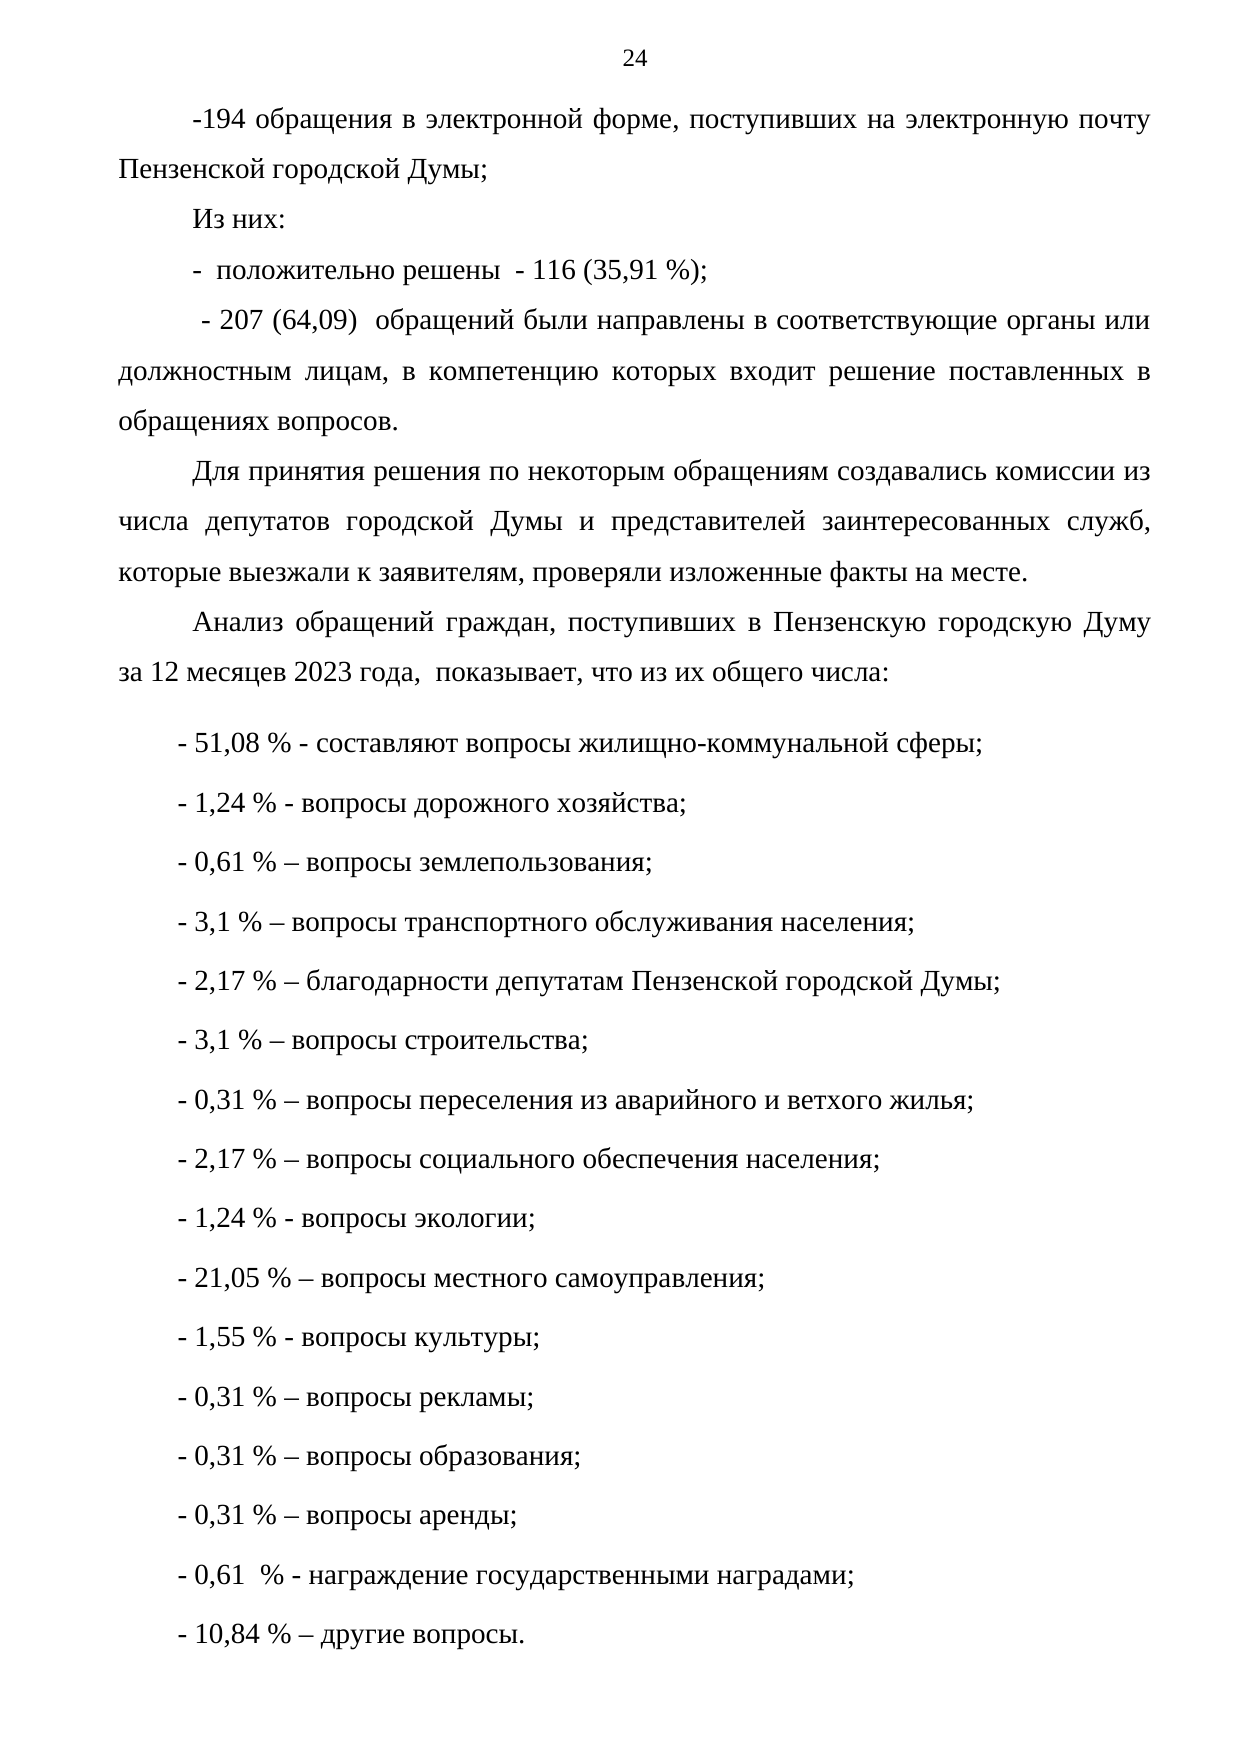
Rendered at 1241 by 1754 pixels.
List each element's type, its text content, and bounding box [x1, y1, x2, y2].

text - 51,08 % - составляют вопросы жилищно-коммунальной сферы; [118, 726, 1152, 759]
text Для принятия решения по некоторым обращениям создавались комиссии из числа депутатов городской Думы и представителей заинтересованных служб, которые выезжали к заявителям, проверяли изложенные факты на месте. [118, 453, 1152, 587]
text - 0,31 % – вопросы переселения из аварийного и ветхого жилья; [118, 1082, 1152, 1115]
text -194 обращения в электронной форме, поступивших на электронную почту Пензенской городской Думы; [118, 101, 1152, 185]
text - положительно решены - 116 (35,91 %); [118, 252, 1152, 286]
text - 2,17 % – вопросы социального обеспечения населения; [118, 1141, 1152, 1175]
text - 10,84 % – другие вопросы. [118, 1616, 1152, 1650]
text - 21,05 % – вопросы местного самоуправления; [118, 1260, 1152, 1293]
text - 3,1 % – вопросы строительства; [118, 1022, 1152, 1056]
text - 0,31 % – вопросы аренды; [118, 1497, 1152, 1531]
text - 0,61 % - награждение государственными наградами; [118, 1557, 1152, 1590]
text - 1,55 % - вопросы культуры; [118, 1319, 1152, 1353]
text - 3,1 % – вопросы транспортного обслуживания населения; [118, 904, 1152, 937]
text Из них: [118, 202, 1152, 235]
text - 207 (64,09) обращений были направлены в соответствующие органы или должностным лицам, в компетенцию которых входит решение поставленных в обращениях вопросов. [118, 302, 1152, 436]
text - 2,17 % – благодарности депутатам Пензенской городской Думы; [118, 963, 1152, 997]
text Анализ обращений граждан, поступивших в Пензенскую городскую Думу за 12 месяцев 2023 года, показывает, что из их общего числа: [118, 604, 1152, 688]
text - 0,31 % – вопросы образования; [118, 1438, 1152, 1472]
text - 1,24 % - вопросы экологии; [118, 1201, 1152, 1234]
text - 1,24 % - вопросы дорожного хозяйства; [118, 785, 1152, 818]
text - 0,61 % – вопросы землепользования; [118, 844, 1152, 878]
text - 0,31 % – вопросы рекламы; [118, 1379, 1152, 1412]
